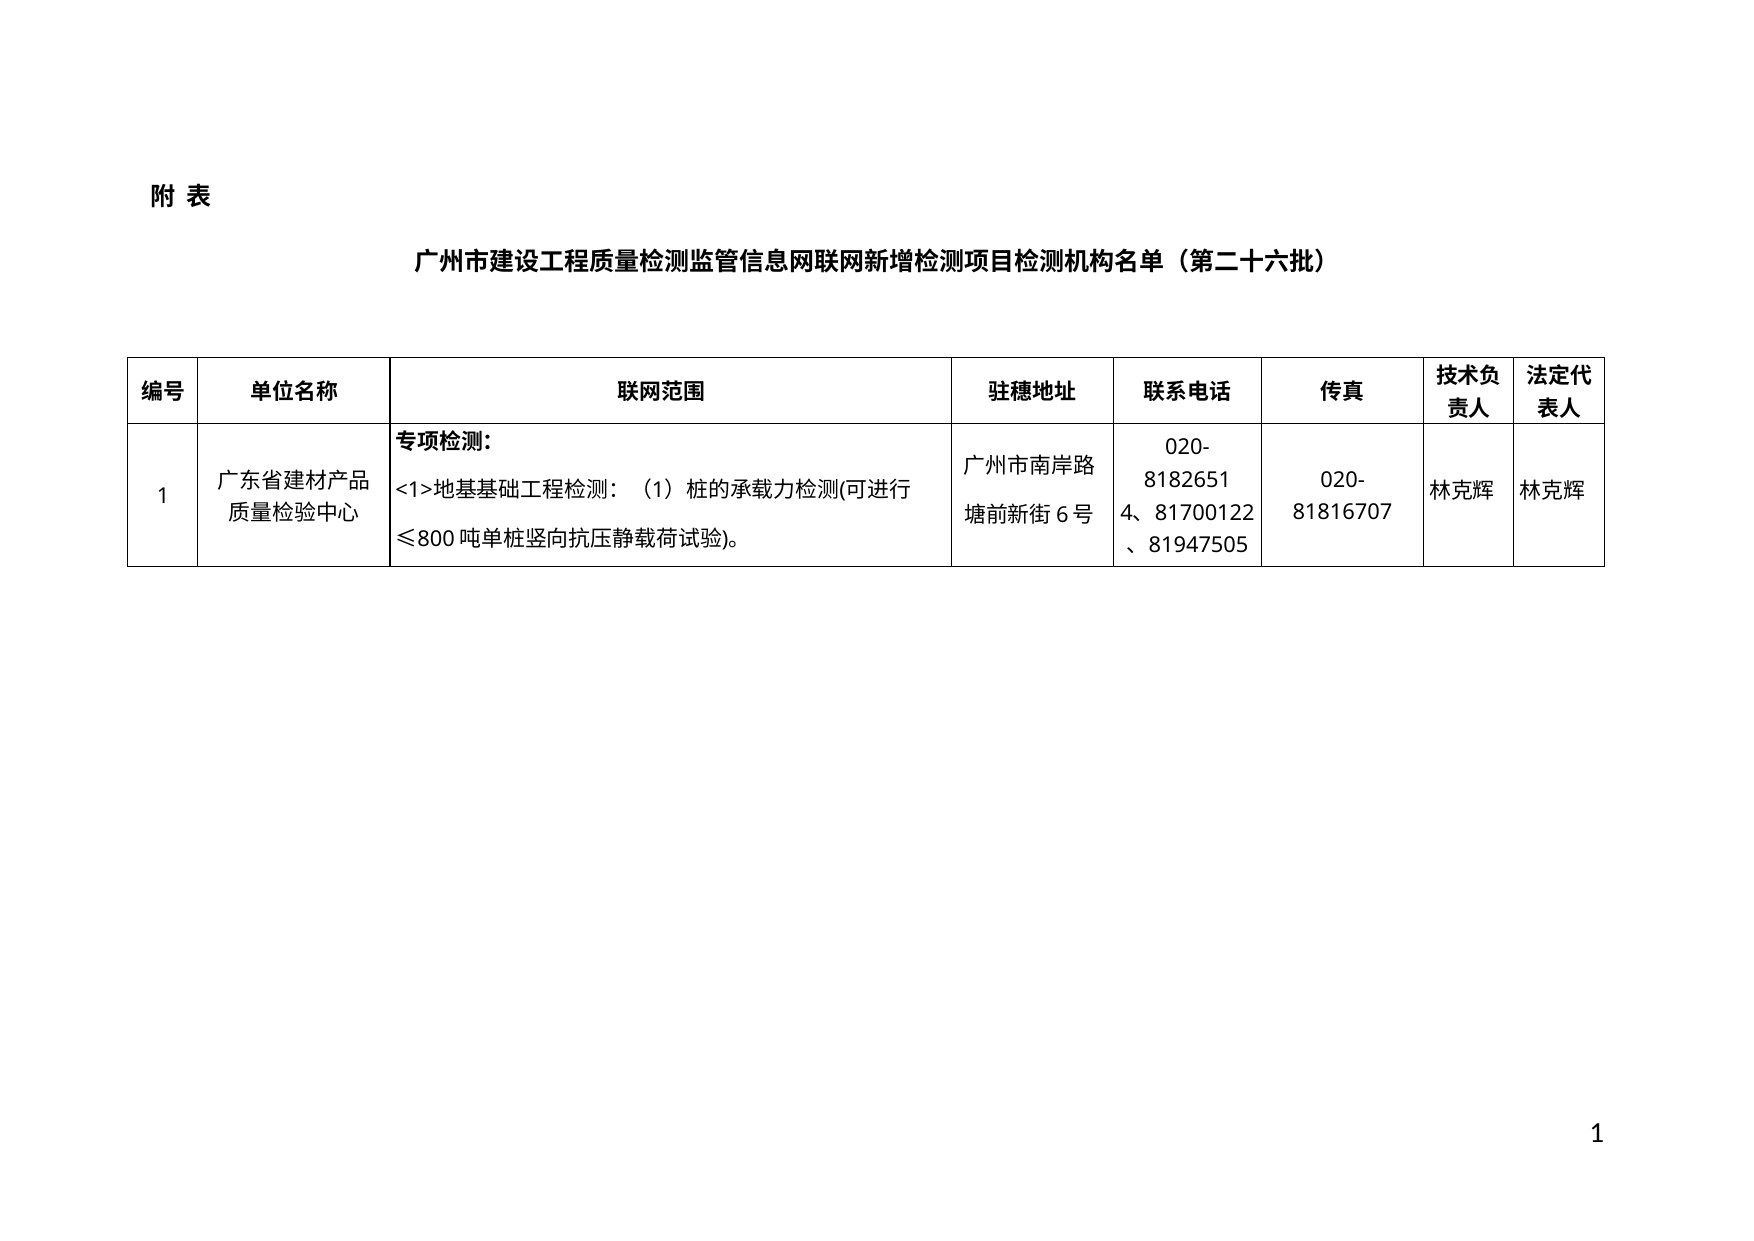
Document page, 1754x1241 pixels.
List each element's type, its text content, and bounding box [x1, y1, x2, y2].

table_cell 020-81826514、81700122、81947505 [1114, 424, 1261, 566]
table_cell 1 [128, 424, 197, 566]
text 附 表 [150, 162, 1604, 227]
table_cell 林克辉 [1424, 424, 1513, 566]
table_cell 广州市南岸路塘前新街6号 [952, 424, 1113, 566]
table_header 联网范围 [391, 358, 951, 423]
table_cell 林克辉 [1514, 424, 1604, 566]
table_header 法定代 表人 [1514, 358, 1604, 423]
table_header 驻穗地址 [952, 358, 1113, 423]
table_cell 广东省建材产品质量检验中心 [198, 424, 389, 566]
table_cell 专项检测： <1>地基基础工程检测：（1）桩的承载力检测(可进行≤800吨单桩竖向抗压静载荷试验)。 [391, 424, 951, 566]
table_header 单位名称 [198, 358, 389, 423]
text 广州市建设工程质量检测监管信息网联网新增检测项目检测机构名单（第二十六批） [150, 227, 1604, 292]
table_header 传真 [1262, 358, 1423, 423]
table_cell 020-81816707 [1262, 424, 1423, 566]
table_header 编号 [128, 358, 197, 423]
table_header 联系电话 [1114, 358, 1261, 423]
table_header 技术负责人 [1424, 358, 1513, 423]
